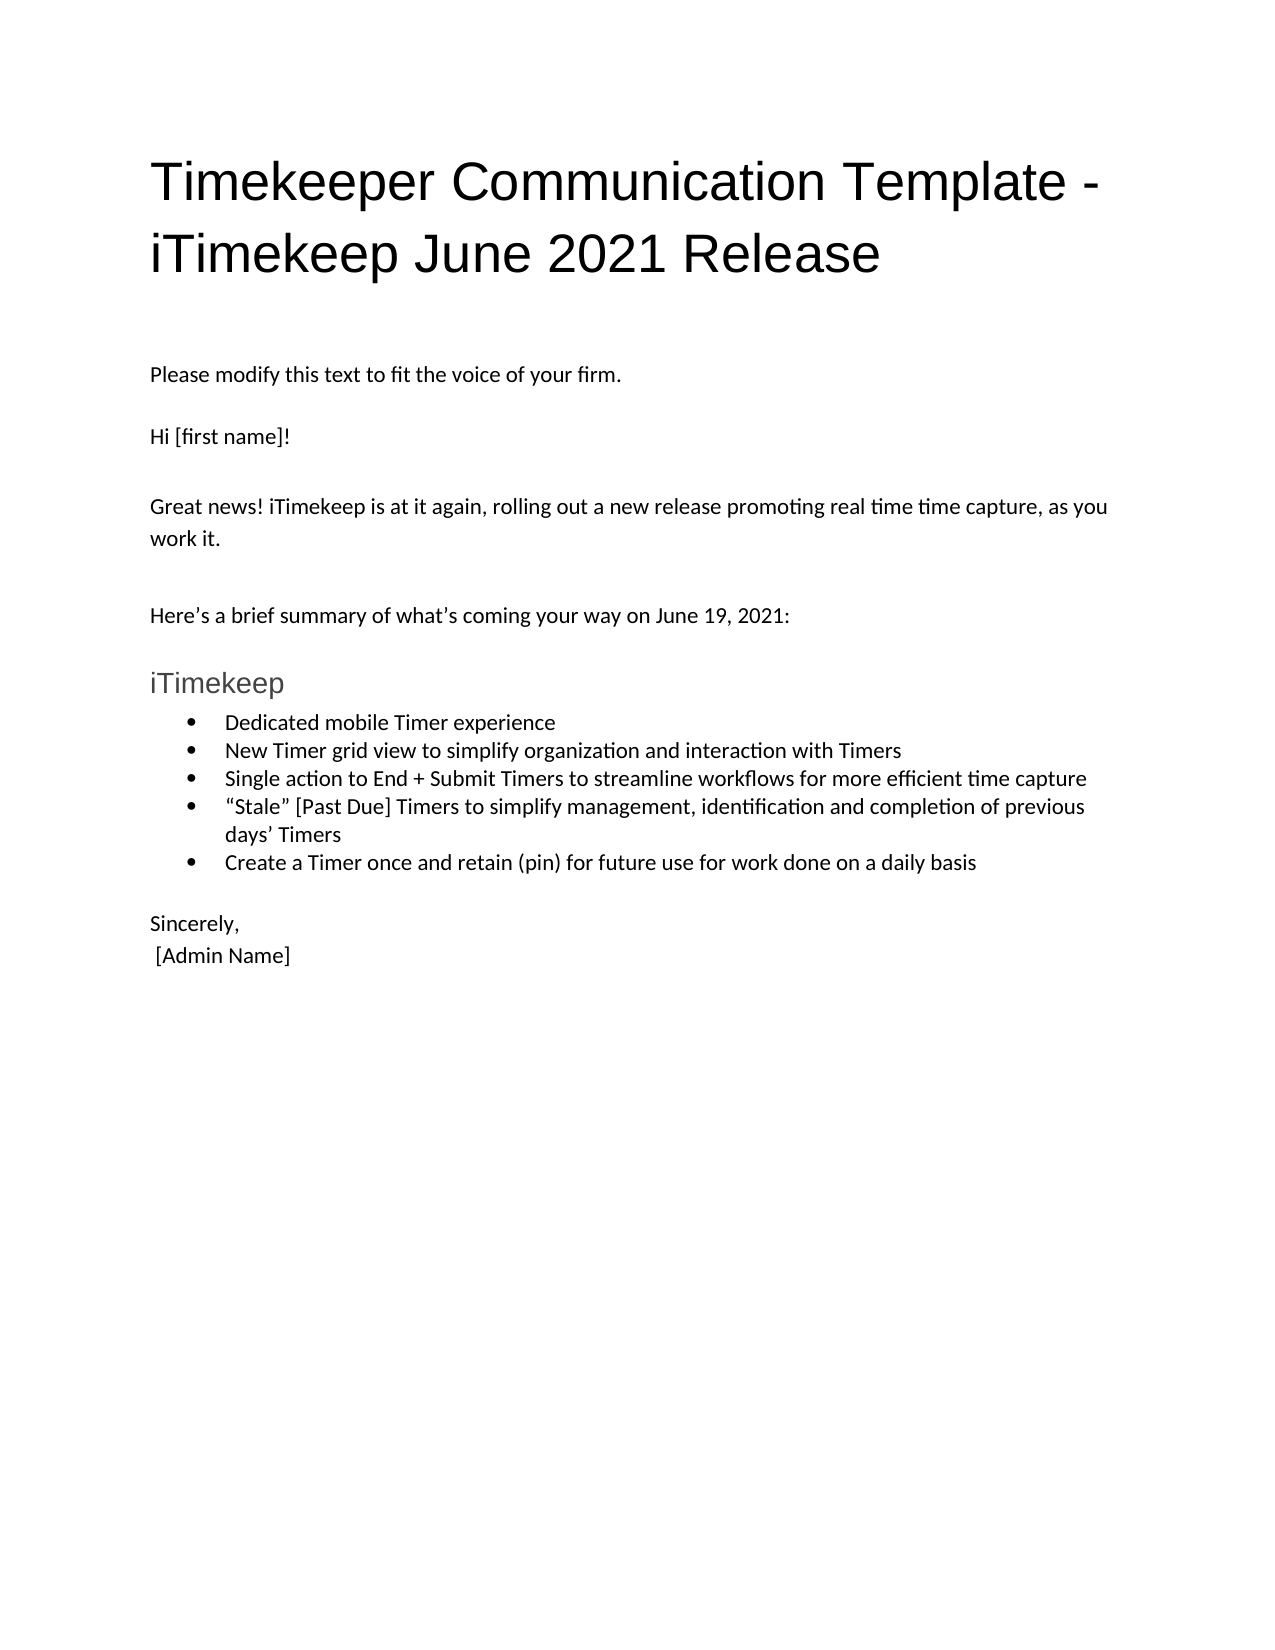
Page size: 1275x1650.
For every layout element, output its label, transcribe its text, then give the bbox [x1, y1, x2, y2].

title Timekeeper Communication Template - iTimekeep June 2021 Release [150, 150, 1125, 284]
text Here’s a brief summary of what’s coming your way on June 19, 2021: [150, 601, 1125, 629]
list “Stale” [Past Due] Timers to simplify management, identification and completion of previous days’ Timers [187, 792, 1125, 848]
text Sincerely, [150, 909, 1125, 937]
text [Admin Name] [150, 941, 1125, 969]
subtitle iTimekeep [150, 666, 1125, 700]
list Dedicated mobile Timer experience [187, 708, 1125, 736]
list Single action to End + Submit Timers to streamline workflows for more efficient time capture [187, 764, 1125, 792]
list Create a Timer once and retain (pin) for future use for work done on a daily basis [187, 848, 1125, 876]
subtitle Great news! iTimekeep is at it again, rolling out a new release promoting real time time capture, as you work it. [150, 492, 1125, 552]
text Hi [first name]! [150, 422, 1125, 450]
text Please modify this text to fit the voice of your firm. [150, 360, 1125, 388]
list New Timer grid view to simplify organization and interaction with Timers [187, 736, 1125, 764]
